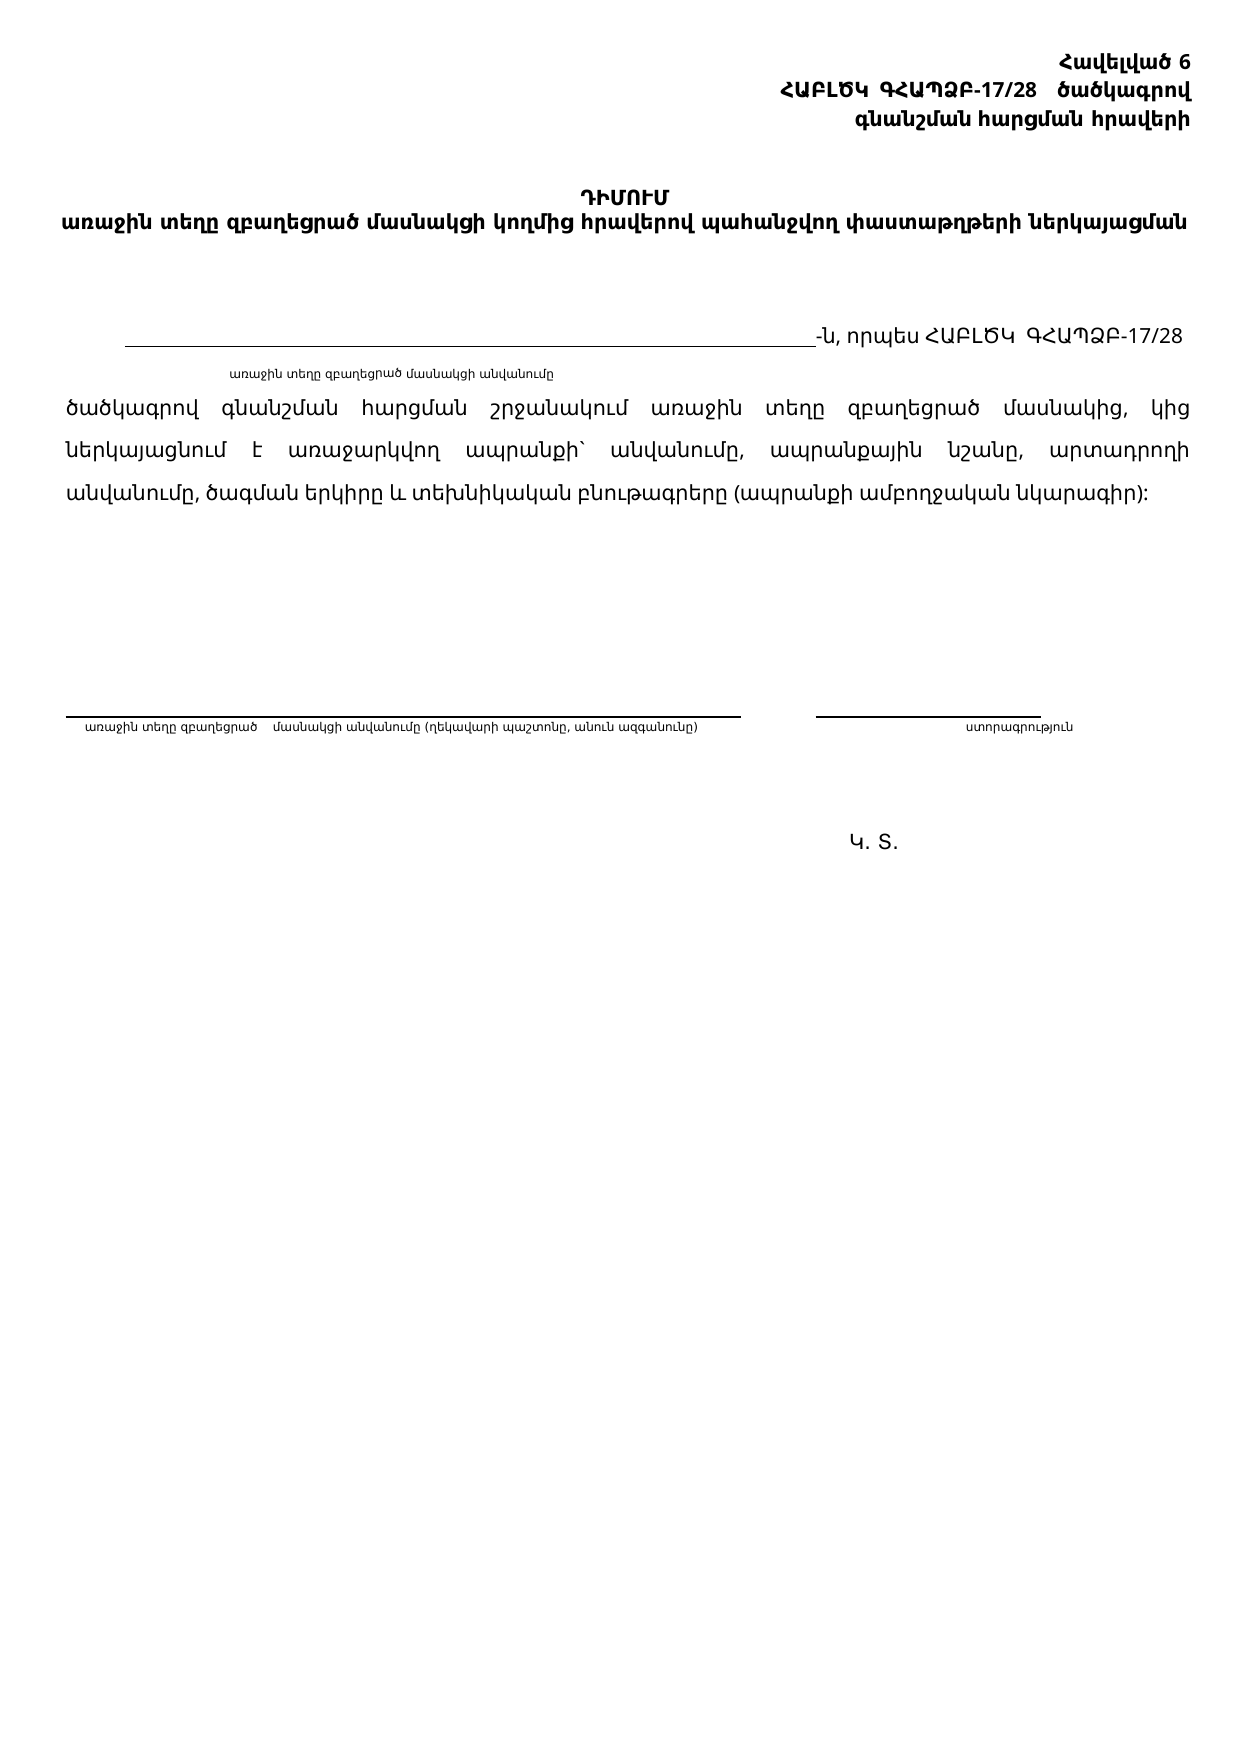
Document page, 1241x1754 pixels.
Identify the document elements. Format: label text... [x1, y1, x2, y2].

text -ն, որպես ՀԱԲԼԾԿ ԳՀԱՊՁԲ-17/28 [66, 322, 1191, 350]
text առաջին տեղը զբաղեցրած մասնակցի կողմից հրավերով պահանջվող փաստաթղթերի ներկայացման [59, 210, 1191, 234]
text գնանշման հարցման հրավերի [66, 104, 1191, 132]
text ՀԱԲԼԾԿ ԳՀԱՊՁԲ-17/28 ծածկագրով [66, 75, 1191, 104]
text ԴԻՄՈՒՄ [59, 186, 1191, 210]
text Հավելված 6 [66, 47, 1191, 75]
text Կ. Տ. [66, 830, 1191, 854]
text առաջին տեղը զբաղեցրած մասնակցի անվանումը (ղեկավարի պաշտոնը, անուն ազգանունը) ստորագրություն [66, 720, 1191, 744]
text առաջին տեղը զբաղեցրած մասնակցի անվանումը [66, 364, 1191, 393]
text ծածկագրով գնանշման հարցման շրջանակում առաջին տեղը զբաղեցրած մասնակից, կից ներկայացնում է առաջարկվող ապրանքի` անվանումը, ապրանքային նշանը, արտադրողի անվանումը, ծագման երկիրը և տեխնիկական բնութագրերը (ապրանքի ամբողջական նկարագիր): [66, 393, 1191, 506]
